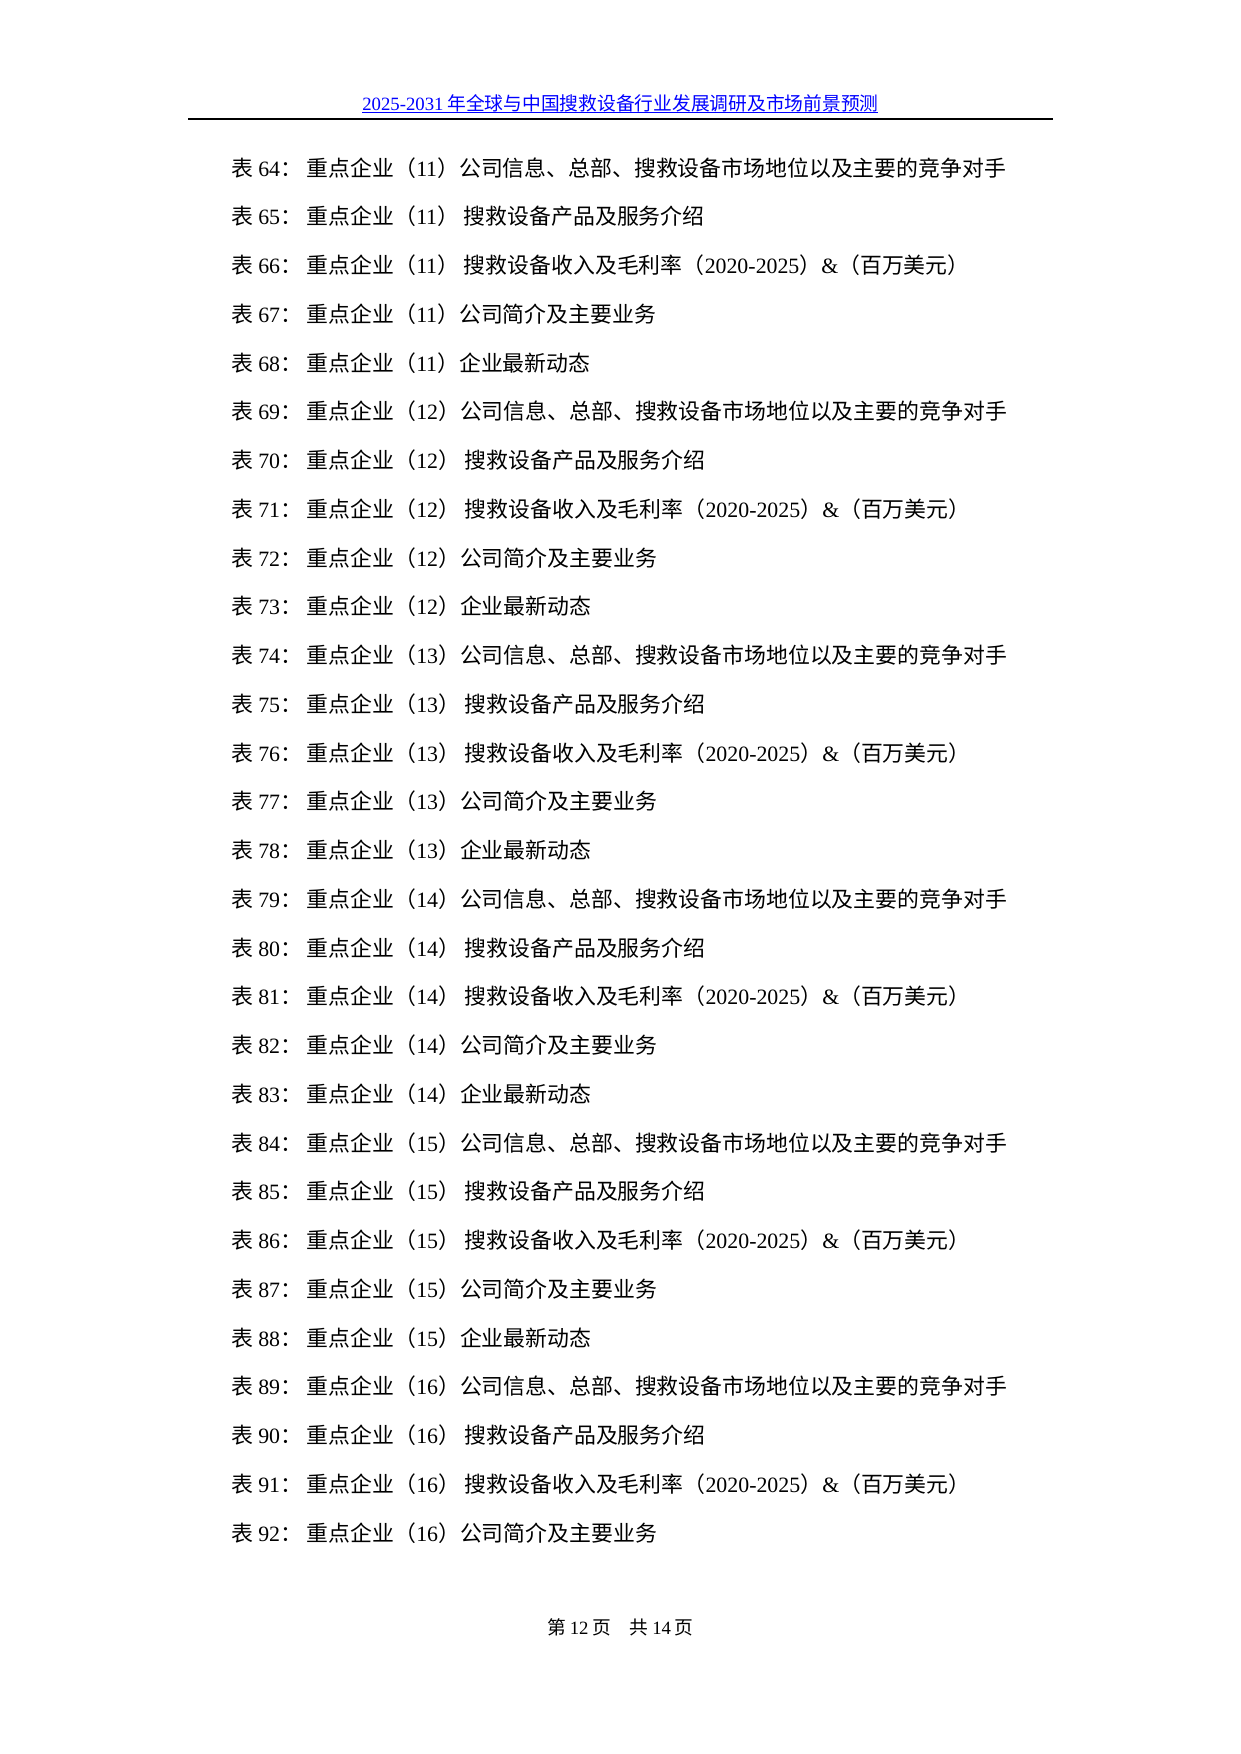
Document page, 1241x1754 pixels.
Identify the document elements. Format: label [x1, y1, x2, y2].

text [187, 150, 1053, 1548]
